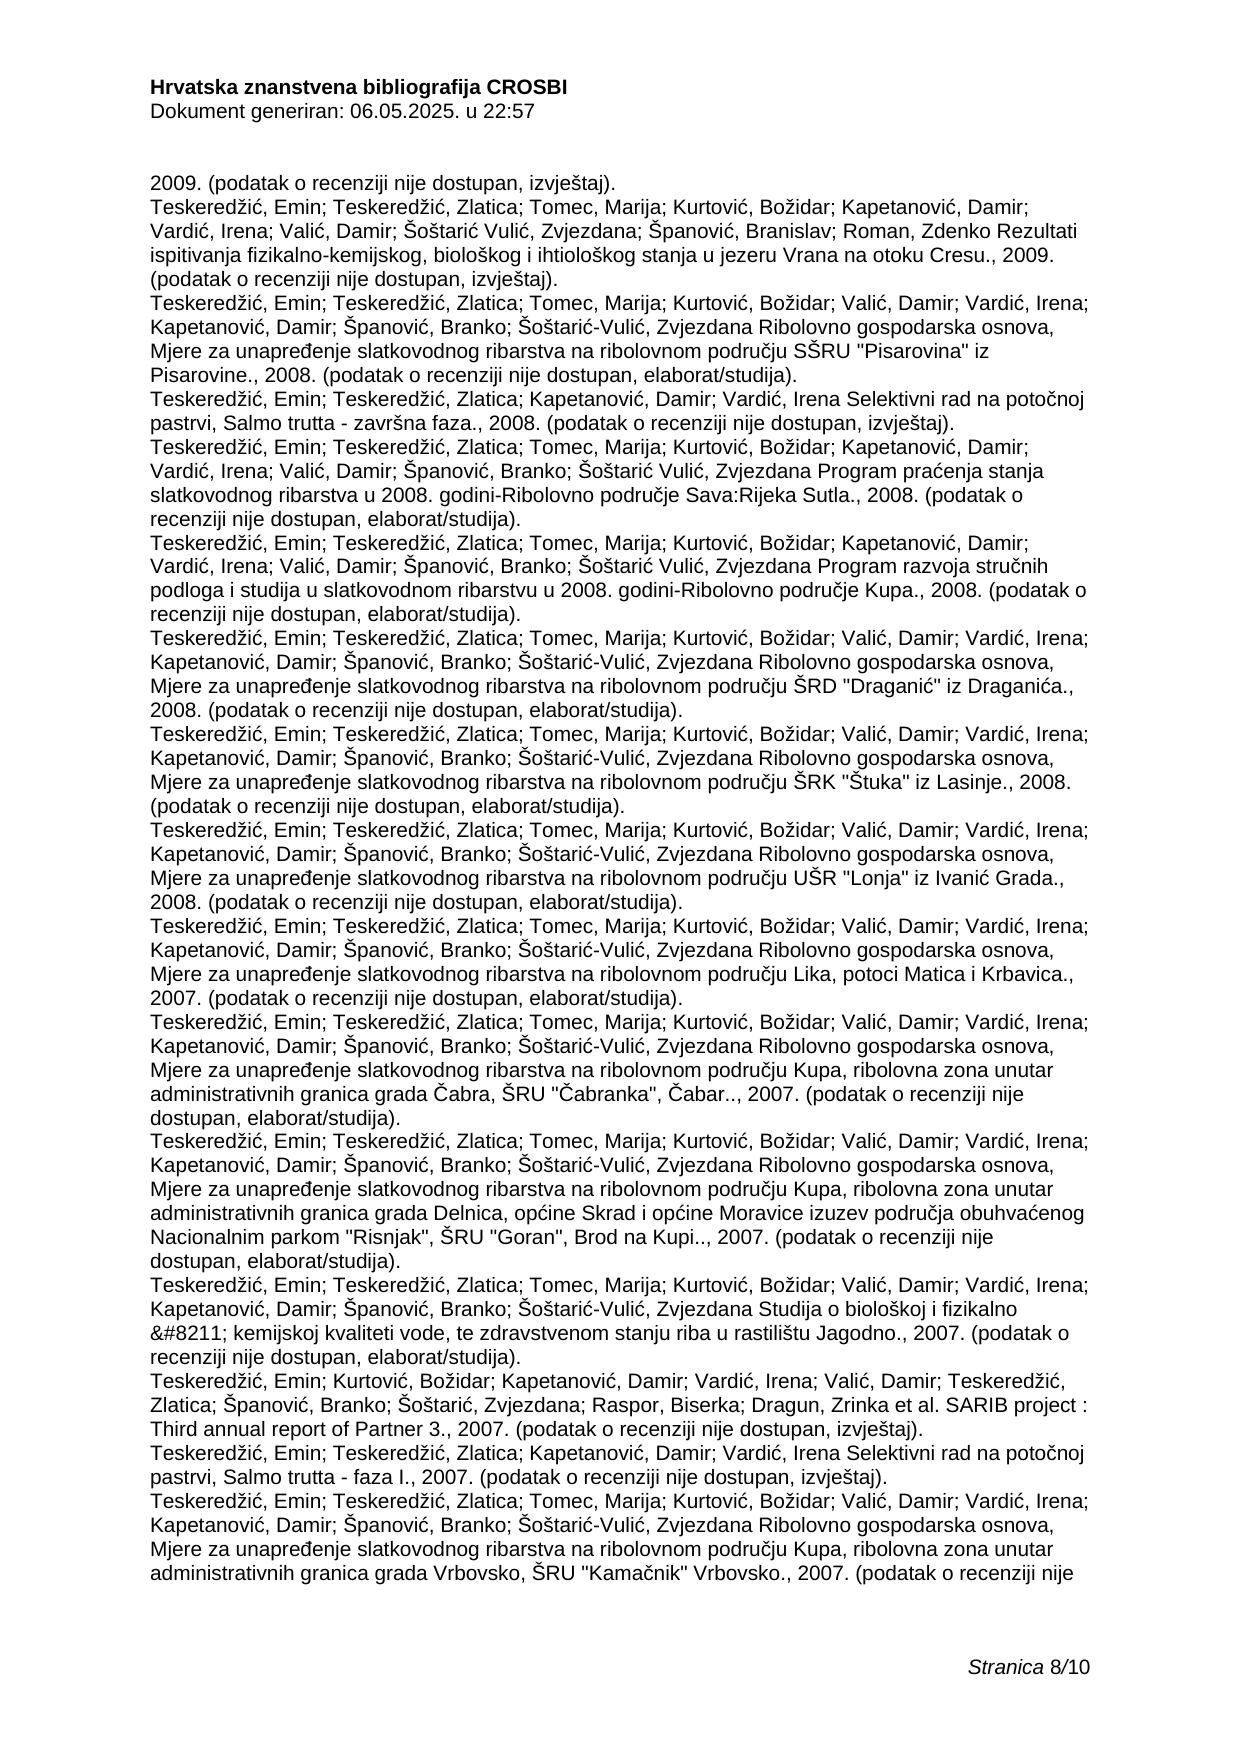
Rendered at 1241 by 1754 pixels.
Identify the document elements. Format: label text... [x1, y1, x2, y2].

text Teskeredžić, Emin; Teskeredžić, Zlatica; Kapetanović, Damir; Vardić, Irena [150, 1441, 1090, 1489]
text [150, 1489, 1090, 1584]
text Teskeredžić, Emin; Teskeredžić, Zlatica; Tomec, Marija; Kurtović, Božidar; Kapetanović, Damir; Vardić, Irena; Valić, Damir; Španović, Branko; Šoštarić Vulić, Zvjezdana [150, 530, 1090, 626]
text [150, 171, 1090, 195]
text Teskeredžić, Emin; Teskeredžić, Zlatica; Tomec, Marija; Kurtović, Božidar; Kapetanović, Damir; Vardić, Irena; Valić, Damir; Šoštarić Vulić, Zvjezdana; Španović, Branislav; Roman, Zdenko [150, 195, 1090, 291]
text Teskeredžić, Emin; Teskeredžić, Zlatica; Kapetanović, Damir; Vardić, Irena [150, 387, 1090, 434]
text Teskeredžić, Emin; Kurtović, Božidar; Kapetanović, Damir; Vardić, Irena; Valić, Damir; Teskeredžić, Zlatica; Španović, Branko; Šoštarić, Zvjezdana; Raspor, Biserka; Dragun, Zrinka et al. [150, 1369, 1090, 1441]
text Teskeredžić, Emin; Teskeredžić, Zlatica; Tomec, Marija; Kurtović, Božidar; Kapetanović, Damir; Vardić, Irena; Valić, Damir; Španović, Branko; Šoštarić Vulić, Zvjezdana [150, 434, 1090, 530]
